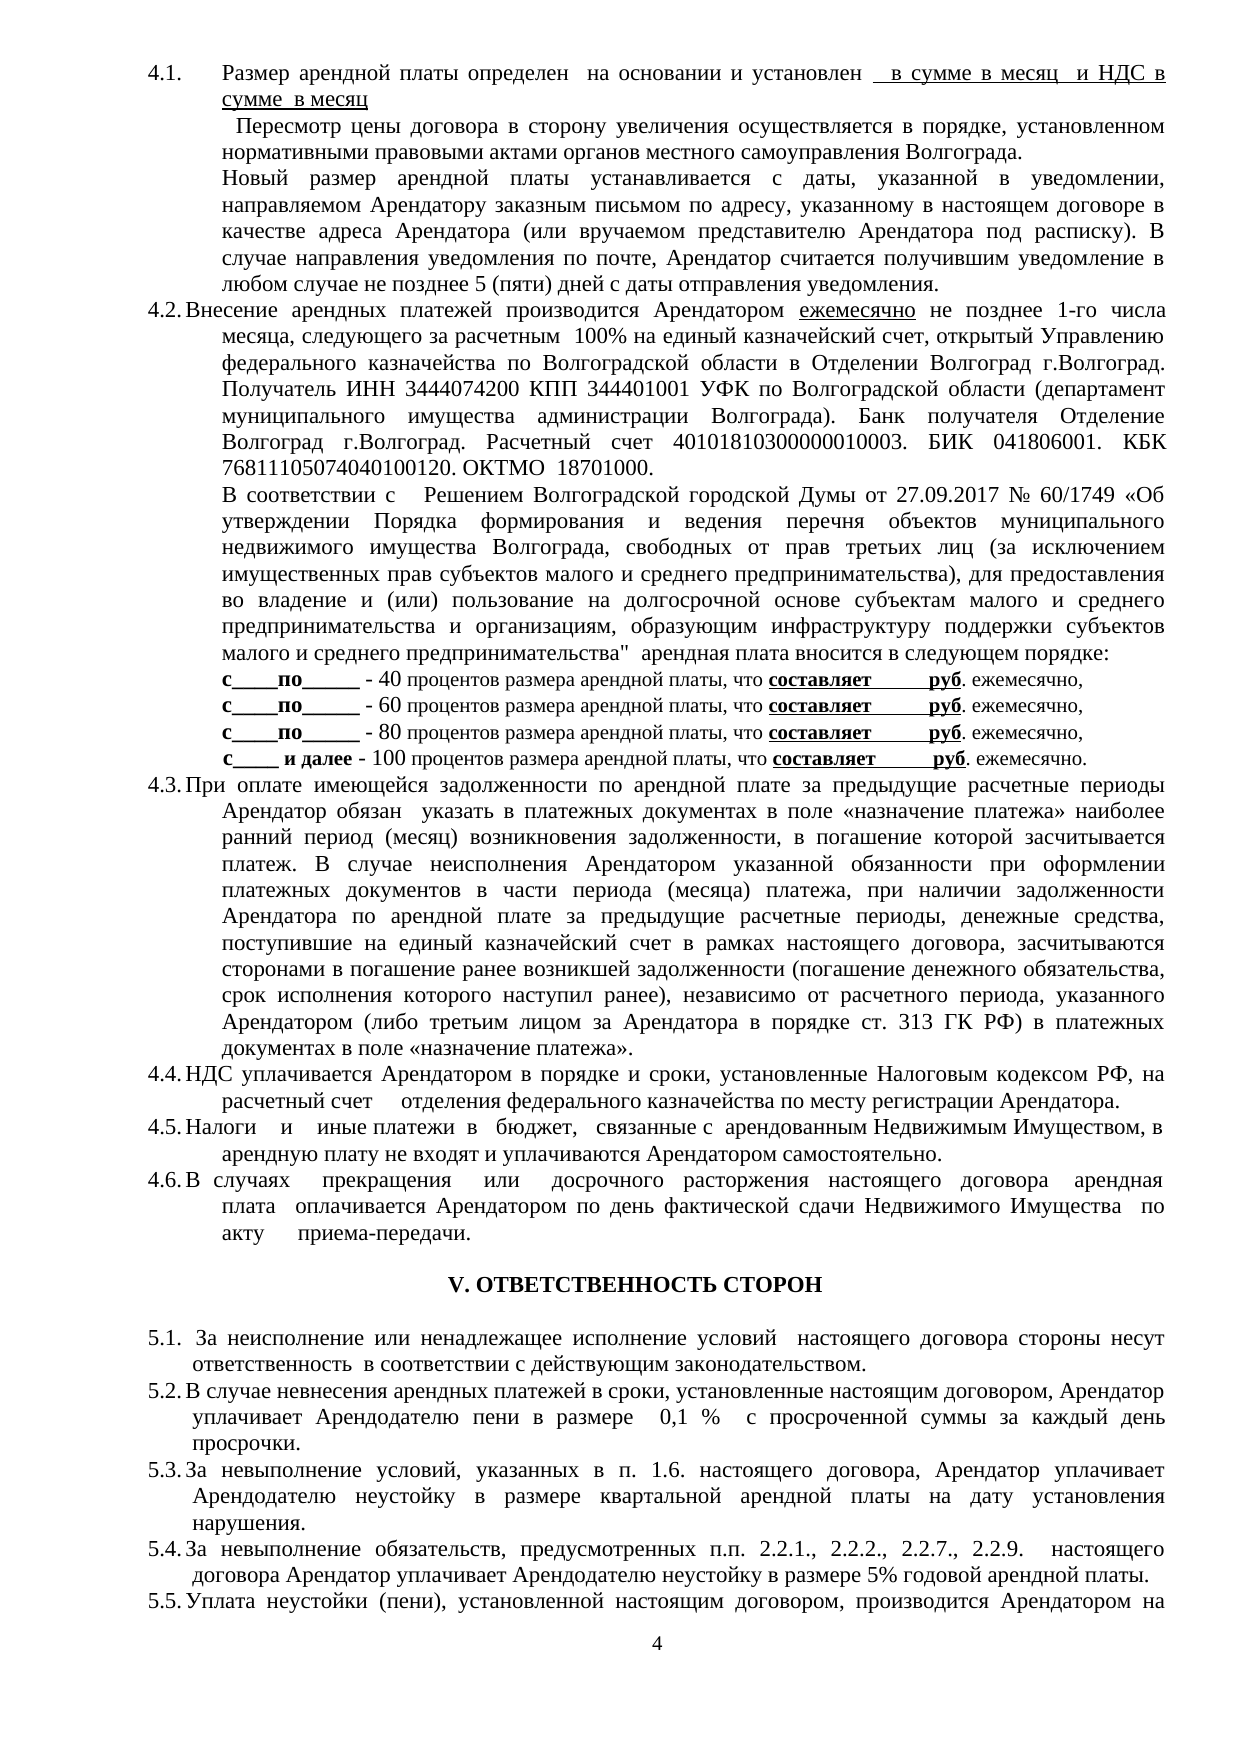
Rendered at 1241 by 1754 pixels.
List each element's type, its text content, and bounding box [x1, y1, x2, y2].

list В случаях прекращения или досрочного расторжения настоящего договора арендная плата оплачивается Арендатором по день фактической сдачи Недвижимого Имущества по акту приема-передачи. [148, 1166, 1166, 1245]
list В случае невнесения арендных платежей в сроки, установленные настоящим договором, Арендатор уплачивает Арендодателю пени в размере 0,1 % с просроченной суммы за каждый день просрочки. [148, 1377, 1166, 1456]
list За невыполнение обязательств, предусмотренных п.п. 2.2.1., 2.2.2., 2.2.7., 2.2.9. настоящего договора Арендатор уплачивает Арендодателю неустойку в размере 5% годовой арендной платы. [148, 1535, 1166, 1588]
list с____по_____ - 80 процентов размера арендной платы, что составляет руб. ежемесячно, [185, 718, 1166, 744]
text V. ОТВЕТСТВЕННОСТЬ СТОРОН [373, 1271, 1166, 1298]
text Новый размер арендной платы устанавливается с даты, указанной в уведомлении, направляемом Арендатору заказным письмом по адресу, указанному в настоящем договоре в качестве адреса Арендатора (или вручаемом представителю Арендатора под расписку). В случае направления уведомления по почте, Арендатор считается получившим уведомление в любом случае не позднее 5 (пяти) дней с даты отправления уведомления. [148, 164, 1166, 296]
list с____по_____ - 60 процентов размера арендной платы, что составляет руб. ежемесячно, [185, 692, 1166, 718]
list За неисполнение или ненадлежащее исполнение условий настоящего договора стороны несут ответственность в соответствии с действующим законодательством. [148, 1324, 1166, 1377]
list с____по_____ - 40 процентов размера арендной платы, что составляет руб. ежемесячно, [185, 665, 1166, 692]
list При оплате имеющейся задолженности по арендной плате за предыдущие расчетные периоды Арендатор обязан указать в платежных документах в поле «назначение платежа» наиболее ранний период (месяц) возникновения задолженности, в погашение которой засчитывается платеж. В случае неисполнения Арендатором указанной обязанности при оформлении платежных документов в части периода (месяца) платежа, при наличии задолженности Арендатора по арендной плате за предыдущие расчетные периоды, денежные средства, поступившие на единый казначейский счет в рамках настоящего договора, засчитываются сторонами в погашение ранее возникшей задолженности (погашение денежного обязательства, срок исполнения которого наступил ранее), независимо от расчетного периода, указанного Арендатором (либо третьим лицом за Арендатора в порядке ст. 313 ГК РФ) в платежных документах в поле «назначение платежа». [148, 771, 1166, 1061]
list В соответствии с Решением Волгоградской городской Думы от 27.09.2017 № 60/1749 «Об утверждении Порядка формирования и ведения перечня объектов муниципального недвижимого имущества Волгограда, свободных от прав третьих лиц (за исключением имущественных прав субъектов малого и среднего предпринимательства), для предоставления во владение и (или) пользование на долгосрочной основе субъектам малого и среднего предпринимательства и организациям, образующим инфраструктуру поддержки субъектов малого и среднего предпринимательства" арендная плата вносится в следующем порядке: [222, 481, 1166, 665]
list с____ и далее - 100 процентов размера арендной платы, что составляет руб. ежемесячно. [185, 744, 1166, 771]
text 4.1. Размер арендной платы определен на основании и установлен в сумме в месяц и НДС в сумме в месяц [148, 59, 1166, 112]
list Внесение арендных платежей производится Арендатором ежемесячно не позднее 1-го числа месяца, следующего за расчетным 100% на единый казначейский счет, открытый Управлению федерального казначейства по Волгоградской области в Отделении Волгоград г.Волгоград. Получатель ИНН 3444074200 КПП 344401001 УФК по Волгоградской области (департамент муниципального имущества администрации Волгограда). Банк получателя Отделение Волгоград г.Волгоград. Расчетный счет 40101810300000010003. БИК 041806001. КБК 76811105074040100120. ОКТМО 18701000. [148, 296, 1166, 481]
list Налоги и иные платежи в бюджет, связанные с арендованным Недвижимым Имуществом, в арендную плату не входят и уплачиваются Арендатором самостоятельно. [148, 1113, 1166, 1166]
list За невыполнение условий, указанных в п. 1.6. настоящего договора, Арендатор уплачивает Арендодателю неустойку в размере квартальной арендной платы на дату установления нарушения. [148, 1456, 1166, 1535]
list НДС уплачивается Арендатором в порядке и сроки, установленные Налоговым кодексом РФ, на расчетный счет отделения федерального казначейства по месту регистрации Арендатора. [148, 1061, 1166, 1113]
text Пересмотр цены договора в сторону увеличения осуществляется в порядке, установленном нормативными правовыми актами органов местного самоуправления Волгограда. [148, 112, 1166, 164]
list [148, 1588, 1166, 1614]
